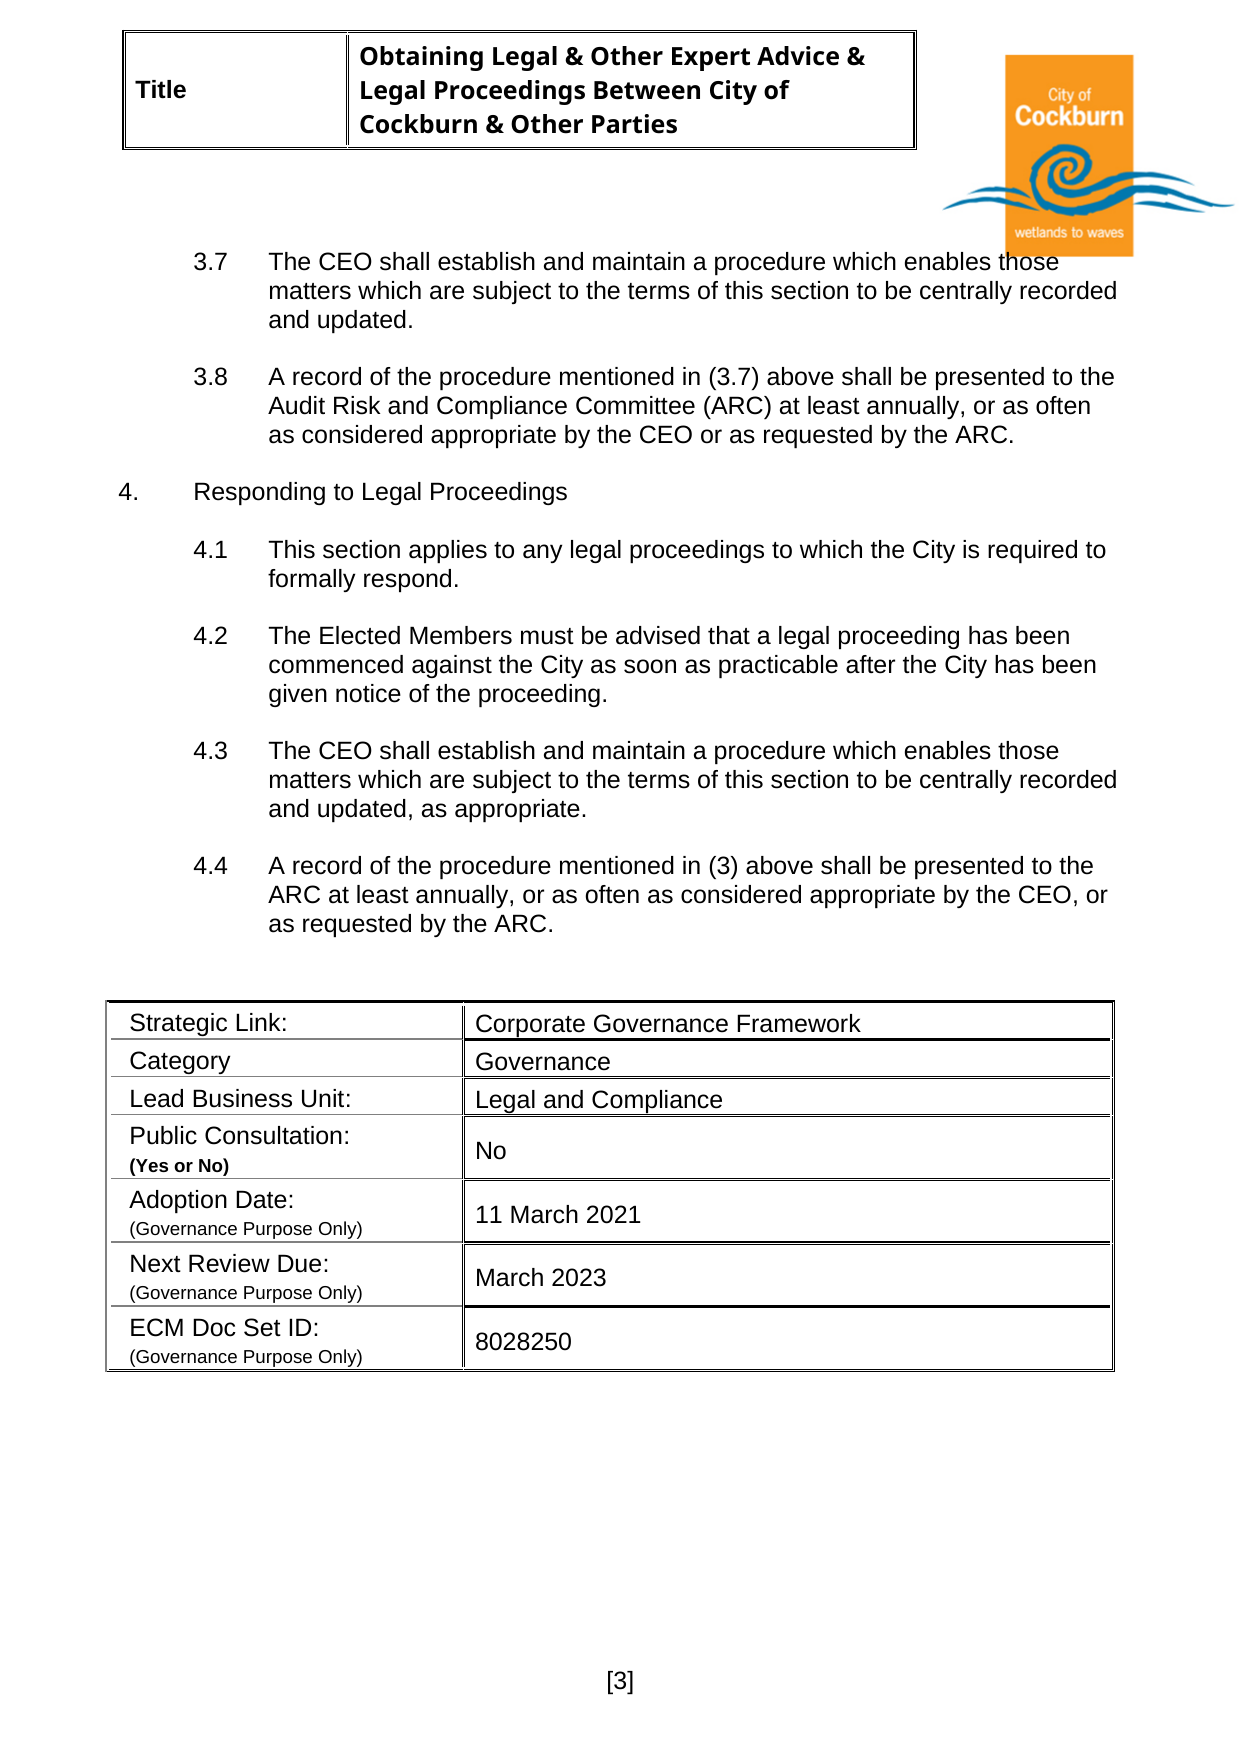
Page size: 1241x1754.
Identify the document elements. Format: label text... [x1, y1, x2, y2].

table_cell Adoption Date: (Governance Purpose Only) [109, 1178, 462, 1241]
table_cell March 2023 [465, 1241, 1112, 1305]
text 3.8 A record of the procedure mentioned in (3.7) above shall be presented to the Audit Risk and Compliance Committee (ARC) at least annually, or as often as considered appropriate by the CEO or as requested by the ARC. [193, 362, 1122, 448]
table_cell 11 March 2021 [465, 1178, 1112, 1241]
table_cell Lead Business Unit: [107, 1076, 463, 1114]
table_cell 8028250 [464, 1305, 1112, 1369]
table_cell ECM Doc Set ID: (Governance Purpose Only) [109, 1305, 463, 1369]
text 3.7 The CEO shall establish and maintain a procedure which enables those matters which are subject to the terms of this section to be centrally recorded and updated. [193, 247, 1122, 333]
text 4.1 This section applies to any legal proceedings to which the City is required to formally respond. [193, 535, 1122, 592]
table_cell Next Review Due: (Governance Purpose Only) [109, 1241, 462, 1305]
text 4.3 The CEO shall establish and maintain a procedure which enables those matters which are subject to the terms of this section to be centrally recorded and updated, as appropriate. [193, 736, 1122, 822]
table_cell Public Consultation: (Yes or No) [107, 1114, 463, 1177]
table_cell Governance [465, 1038, 1113, 1076]
text 4.4 A record of the procedure mentioned in (3) above shall be presented to the ARC at least annually, or as often as considered appropriate by the CEO, or as requested by the ARC. [193, 851, 1122, 937]
table_cell No [464, 1114, 1113, 1177]
table_cell Legal and Compliance [464, 1076, 1113, 1114]
picture [924, 29, 1241, 293]
table_header Strategic Link: [109, 1003, 463, 1038]
table_cell Category [107, 1038, 462, 1076]
text 4. Responding to Legal Proceedings [118, 477, 1122, 506]
table_header Corporate Governance Framework [464, 1003, 1112, 1038]
text 4.2 The Elected Members must be advised that a legal proceeding has been commenced against the City as soon as practicable after the City has been given notice of the proceeding. [193, 621, 1122, 707]
